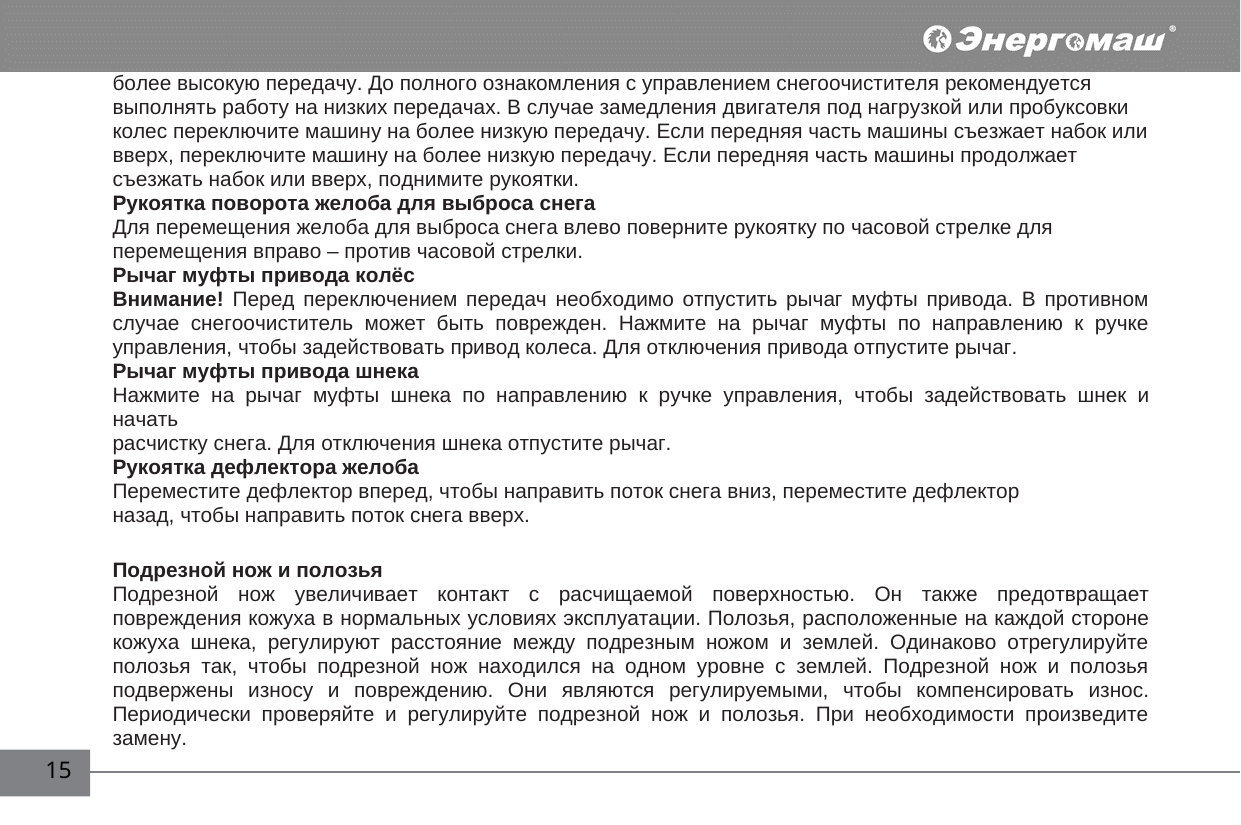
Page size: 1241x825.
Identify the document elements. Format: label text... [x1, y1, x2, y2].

text Рычаг муфты привода колёс [112, 263, 1150, 287]
text Рычаг муфты привода шнека [112, 359, 1150, 383]
text Подрезной нож и полозья [112, 558, 1150, 582]
text Внимание! Перед переключением передач необходимо отпустить рычаг муфты привода. В противном случае снегоочиститель может быть поврежден. Нажмите на рычаг муфты по направлению к ручке управления, чтобы задействовать привод колеса. Для отключения привода отпустите рычаг. [112, 287, 1150, 359]
text Рукоятка поворота желоба для выброса снега [112, 191, 1150, 215]
text расчистку снега. Для отключения шнека отпустите рычаг. Рукоятка дефлектора желоба Переместите дефлектор вперед, чтобы направить поток снега вниз, переместите дефлектор назад, чтобы направить поток снега вверх. [112, 431, 1150, 558]
picture [0, 0, 1241, 72]
text съезжать набок или вверх, поднимите рукоятки. [112, 167, 1150, 191]
text Нажмите на рычаг муфты шнека по направлению к ручке управления, чтобы задействовать шнек и начать [112, 383, 1150, 431]
text Для перемещения желоба для выброса снега влево поверните рукоятку по часовой стрелке для перемещения вправо – против часовой стрелки. [112, 215, 1150, 263]
